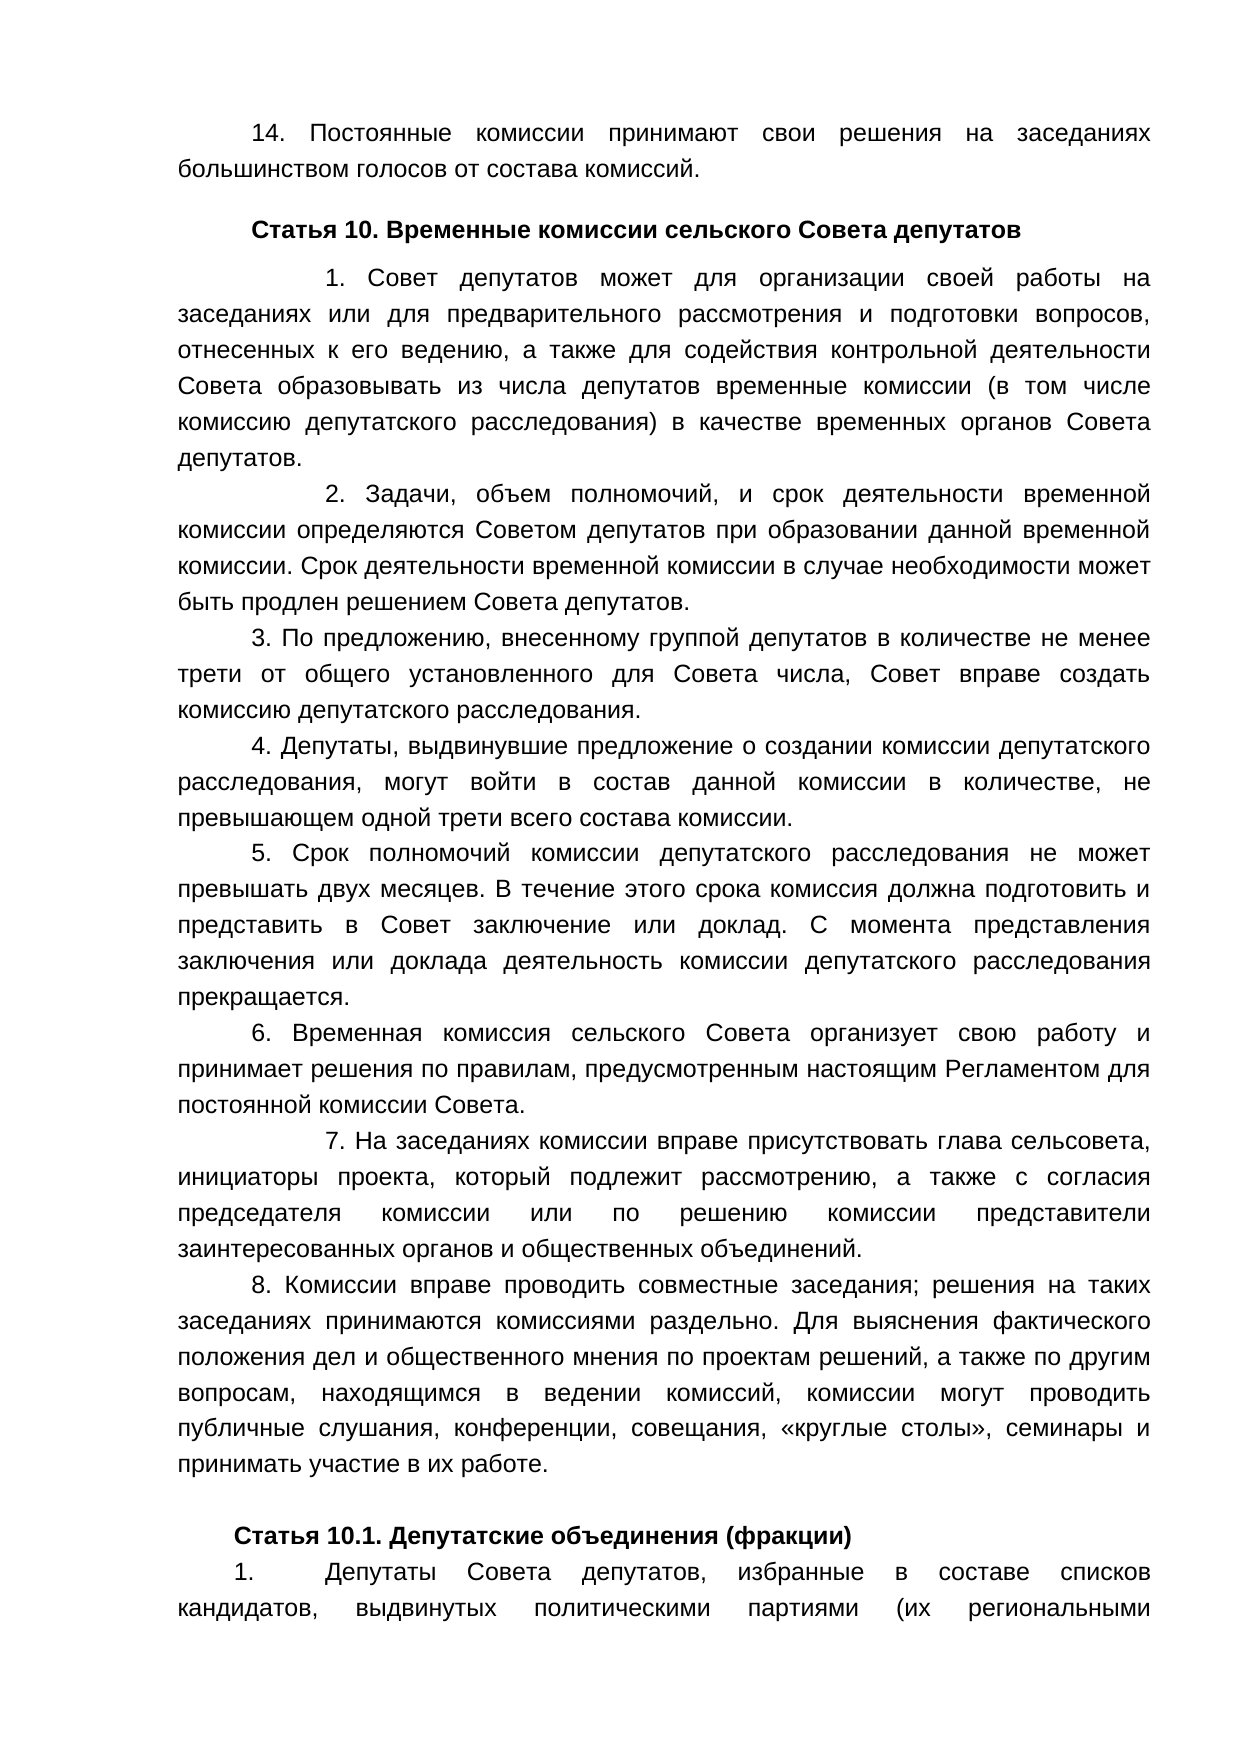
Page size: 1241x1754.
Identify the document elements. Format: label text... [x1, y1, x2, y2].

text 14. Постоянные комиссии принимают свои решения на заседаниях большинством голосов от состава комиссий. [177, 118, 1152, 183]
text 5. Срок полномочий комиссии депутатского расследования не может превышать двух месяцев. В течение этого срока комиссия должна подготовить и представить в Совет заключение или доклад. С момента представления заключения или доклада деятельность комиссии депутатского расследования прекращается. [177, 838, 1152, 1011]
text Статья 10.1. Депутатские объединения (фракции) [177, 1521, 1152, 1550]
text 7. На заседаниях комиссии вправе присутствовать глава сельсовета, инициаторы проекта, который подлежит рассмотрению, а также с согласия председателя комиссии или по решению комиссии представители заинтересованных органов и общественных объединений. [177, 1126, 1152, 1262]
text 3. По предложению, внесенному группой депутатов в количестве не менее трети от общего установленного для Совета числа, Совет вправе создать комиссию депутатского расследования. [177, 623, 1152, 723]
text 2. Задачи, объем полномочий, и срок деятельности временной комиссии определяются Советом депутатов при образовании данной временной комиссии. Срок деятельности временной комиссии в случае необходимости может быть продлен решением Совета депутатов. [177, 479, 1152, 616]
text 8. Комиссии вправе проводить совместные заседания; решения на таких заседаниях принимаются комиссиями раздельно. Для выяснения фактического положения дел и общественного мнения по проектам решений, а также по другим вопросам, находящимся в ведении комиссий, комиссии могут проводить публичные слушания, конференции, совещания, «круглые столы», семинары и принимать участие в их работе. [177, 1270, 1152, 1478]
text 1. Совет депутатов может для организации своей работы на заседаниях или для предварительного рассмотрения и подготовки вопросов, отнесенных к его ведению, а также для содействия контрольной деятельности Совета образовывать из числа депутатов временные комиссии (в том числе комиссию депутатского расследования) в качестве временных органов Совета депутатов. [177, 263, 1152, 472]
text 4. Депутаты, выдвинувшие предложение о создании комиссии депутатского расследования, могут войти в состав данной комиссии в количестве, не превышающем одной трети всего состава комиссии. [177, 731, 1152, 831]
text 6. Временная комиссия сельского Совета организует свою работу и принимает решения по правилам, предусмотренным настоящим Регламентом для постоянной комиссии Совета. [177, 1018, 1152, 1119]
text Статья 10. Временные комиссии сельского Совета депутатов [177, 215, 1152, 244]
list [177, 1557, 1152, 1622]
